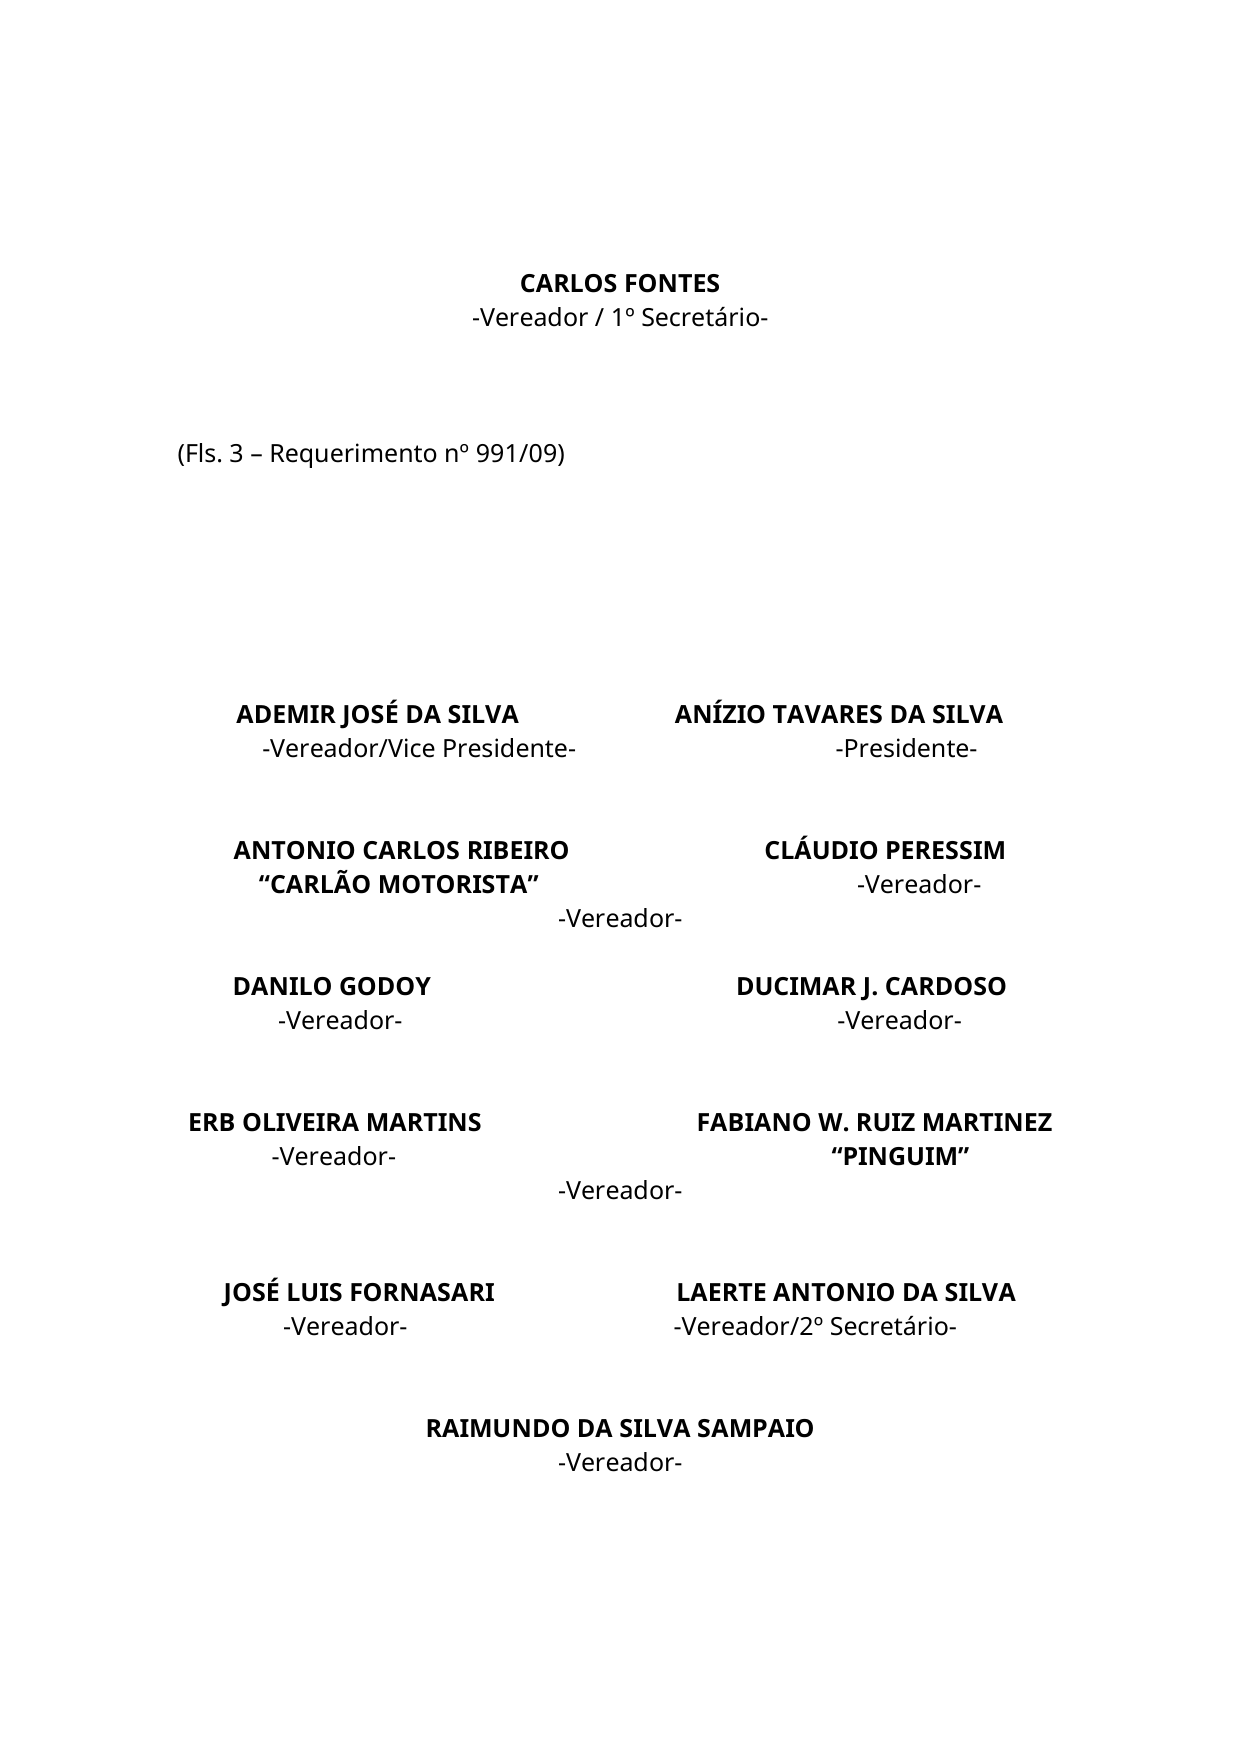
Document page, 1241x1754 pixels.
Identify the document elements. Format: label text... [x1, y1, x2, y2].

text -Vereador- [177, 1444, 1063, 1478]
text -Vereador- “PINGUIM” [177, 1139, 1063, 1173]
text JOSÉ LUIS FORNASARI LAERTE ANTONIO DA SILVA [177, 1275, 1063, 1309]
text -Vereador- [177, 901, 1063, 935]
text ERB OLIVEIRA MARTINS FABIANO W. RUIZ MARTINEZ [177, 1105, 1063, 1139]
text -Vereador/Vice Presidente- -Presidente- [177, 731, 1063, 765]
subtitle CARLOS FONTES [177, 266, 1063, 300]
text RAIMUNDO DA SILVA SAMPAIO [177, 1411, 1063, 1444]
text -Vereador- -Vereador/2º Secretário- [177, 1309, 1063, 1343]
text -Vereador- -Vereador- [177, 1003, 1063, 1037]
text ANTONIO CARLOS RIBEIRO CLÁUDIO PERESSIM [177, 833, 1063, 867]
text (Fls. 3 – Requerimento nº 991/09) [177, 436, 1063, 469]
text -Vereador / 1º Secretário- [177, 300, 1063, 334]
text -Vereador- [177, 1173, 1063, 1207]
text DANILO GODOY DUCIMAR J. CARDOSO [177, 969, 1063, 1003]
text ADEMIR JOSÉ DA SILVA ANÍZIO TAVARES DA SILVA [177, 697, 1063, 731]
text “CARLÃO MOTORISTA” -Vereador- [177, 867, 1063, 901]
